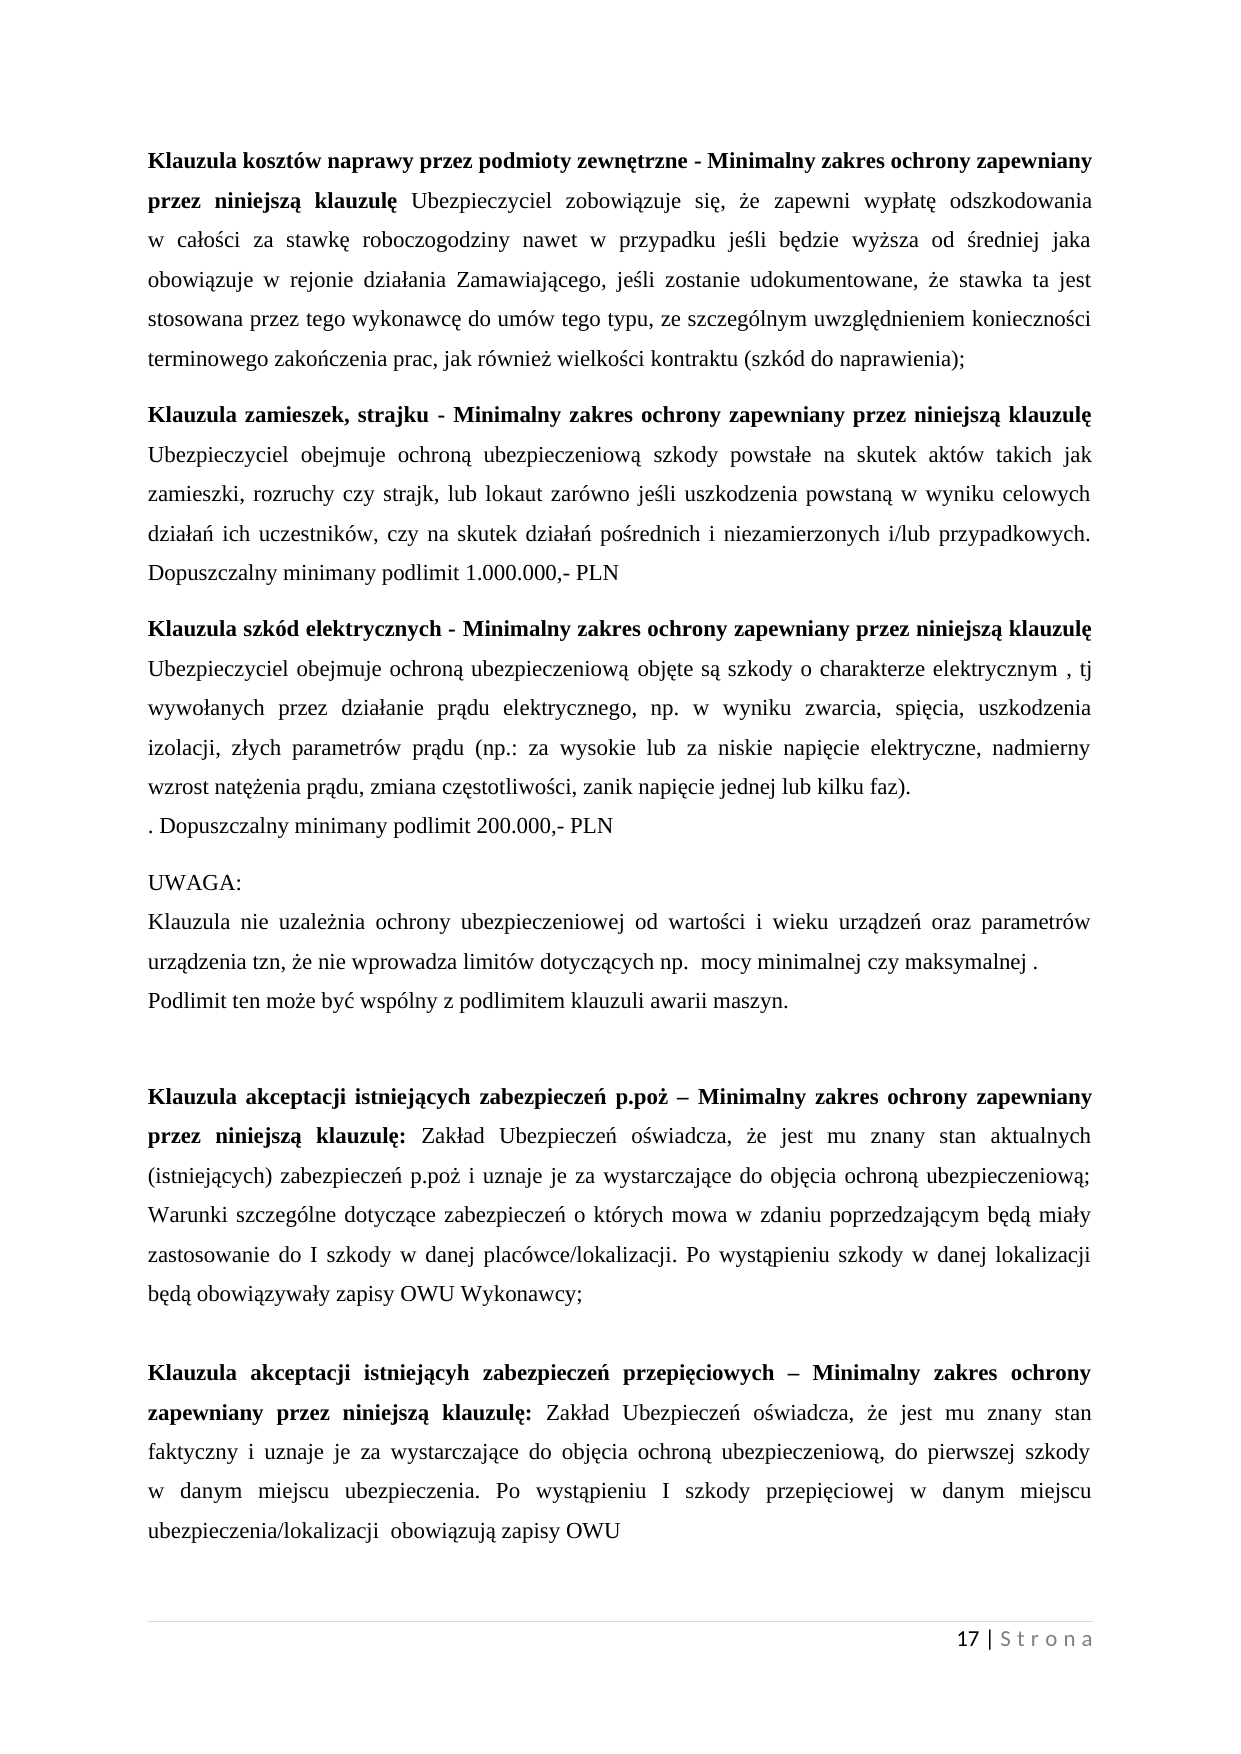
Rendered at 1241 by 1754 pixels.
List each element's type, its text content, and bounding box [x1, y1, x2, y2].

text Klauzula akceptacji istniejącyh zabezpieczeń przepięciowych – Minimalny zakres ochrony zapewniany przez niniejszą klauzulę: Zakład Ubezpieczeń oświadcza, że jest mu znany stan faktyczny i uznaje je za wystarczające do objęcia ochroną ubezpieczeniową, do pierwszej szkody w danym miejscu ubezpieczenia. Po wystąpieniu I szkody przepięciowej w danym miejscu ubezpieczenia/lokalizacji obowiązują zapisy OWU [148, 1359, 1093, 1543]
text UWAGA: [148, 869, 1093, 895]
text Klauzula zamieszek, strajku - Minimalny zakres ochrony zapewniany przez niniejszą klauzulę Ubezpieczyciel obejmuje ochroną ubezpieczeniową szkody powstałe na skutek aktów takich jak zamieszki, rozruchy czy strajk, lub lokaut zarówno jeśli uszkodzenia powstaną w wyniku celowych działań ich uczestników, czy na skutek działań pośrednich i niezamierzonych i/lub przypadkowych. Dopuszczalny minimany podlimit 1.000.000,- PLN [148, 401, 1093, 585]
text Klauzula kosztów naprawy przez podmioty zewnętrzne - Minimalny zakres ochrony zapewniany przez niniejszą klauzulę Ubezpieczyciel zobowiązuje się, że zapewni wypłatę odszkodowania w całości za stawkę roboczogodziny nawet w przypadku jeśli będzie wyższa od średniej jaka obowiązuje w rejonie działania Zamawiającego, jeśli zostanie udokumentowane, że stawka ta jest stosowana przez tego wykonawcę do umów tego typu, ze szczególnym uwzględnieniem konieczności terminowego zakończenia prac, jak również wielkości kontraktu (szkód do naprawienia); [148, 148, 1093, 371]
text . Dopuszczalny minimany podlimit 200.000,- PLN [148, 813, 1093, 839]
text Podlimit ten może być wspólny z podlimitem klauzuli awarii maszyn. [148, 987, 1093, 1013]
text Klauzula nie uzależnia ochrony ubezpieczeniowej od wartości i wieku urządzeń oraz parametrów urządzenia tzn, że nie wprowadza limitów dotyczących np. mocy minimalnej czy maksymalnej . [148, 908, 1093, 974]
text Klauzula akceptacji istniejących zabezpieczeń p.poż – Minimalny zakres ochrony zapewniany przez niniejszą klauzulę: Zakład Ubezpieczeń oświadcza, że jest mu znany stan aktualnych (istniejących) zabezpieczeń p.poż i uznaje je za wystarczające do objęcia ochroną ubezpieczeniową; Warunki szczególne dotyczące zabezpieczeń o których mowa w zdaniu poprzedzającym będą miały zastosowanie do I szkody w danej placówce/lokalizacji. Po wystąpieniu szkody w danej lokalizacji będą obowiązywały zapisy OWU Wykonawcy; [148, 1083, 1093, 1307]
text Klauzula szkód elektrycznych - Minimalny zakres ochrony zapewniany przez niniejszą klauzulę Ubezpieczyciel obejmuje ochroną ubezpieczeniową objęte są szkody o charakterze elektrycznym , tj wywołanych przez działanie prądu elektrycznego, np. w wyniku zwarcia, spięcia, uszkodzenia izolacji, złych parametrów prądu (np.: za wysokie lub za niskie napięcie elektryczne, nadmierny wzrost natężenia prądu, zmiana częstotliwości, zanik napięcie jednej lub kilku faz). [148, 615, 1093, 799]
